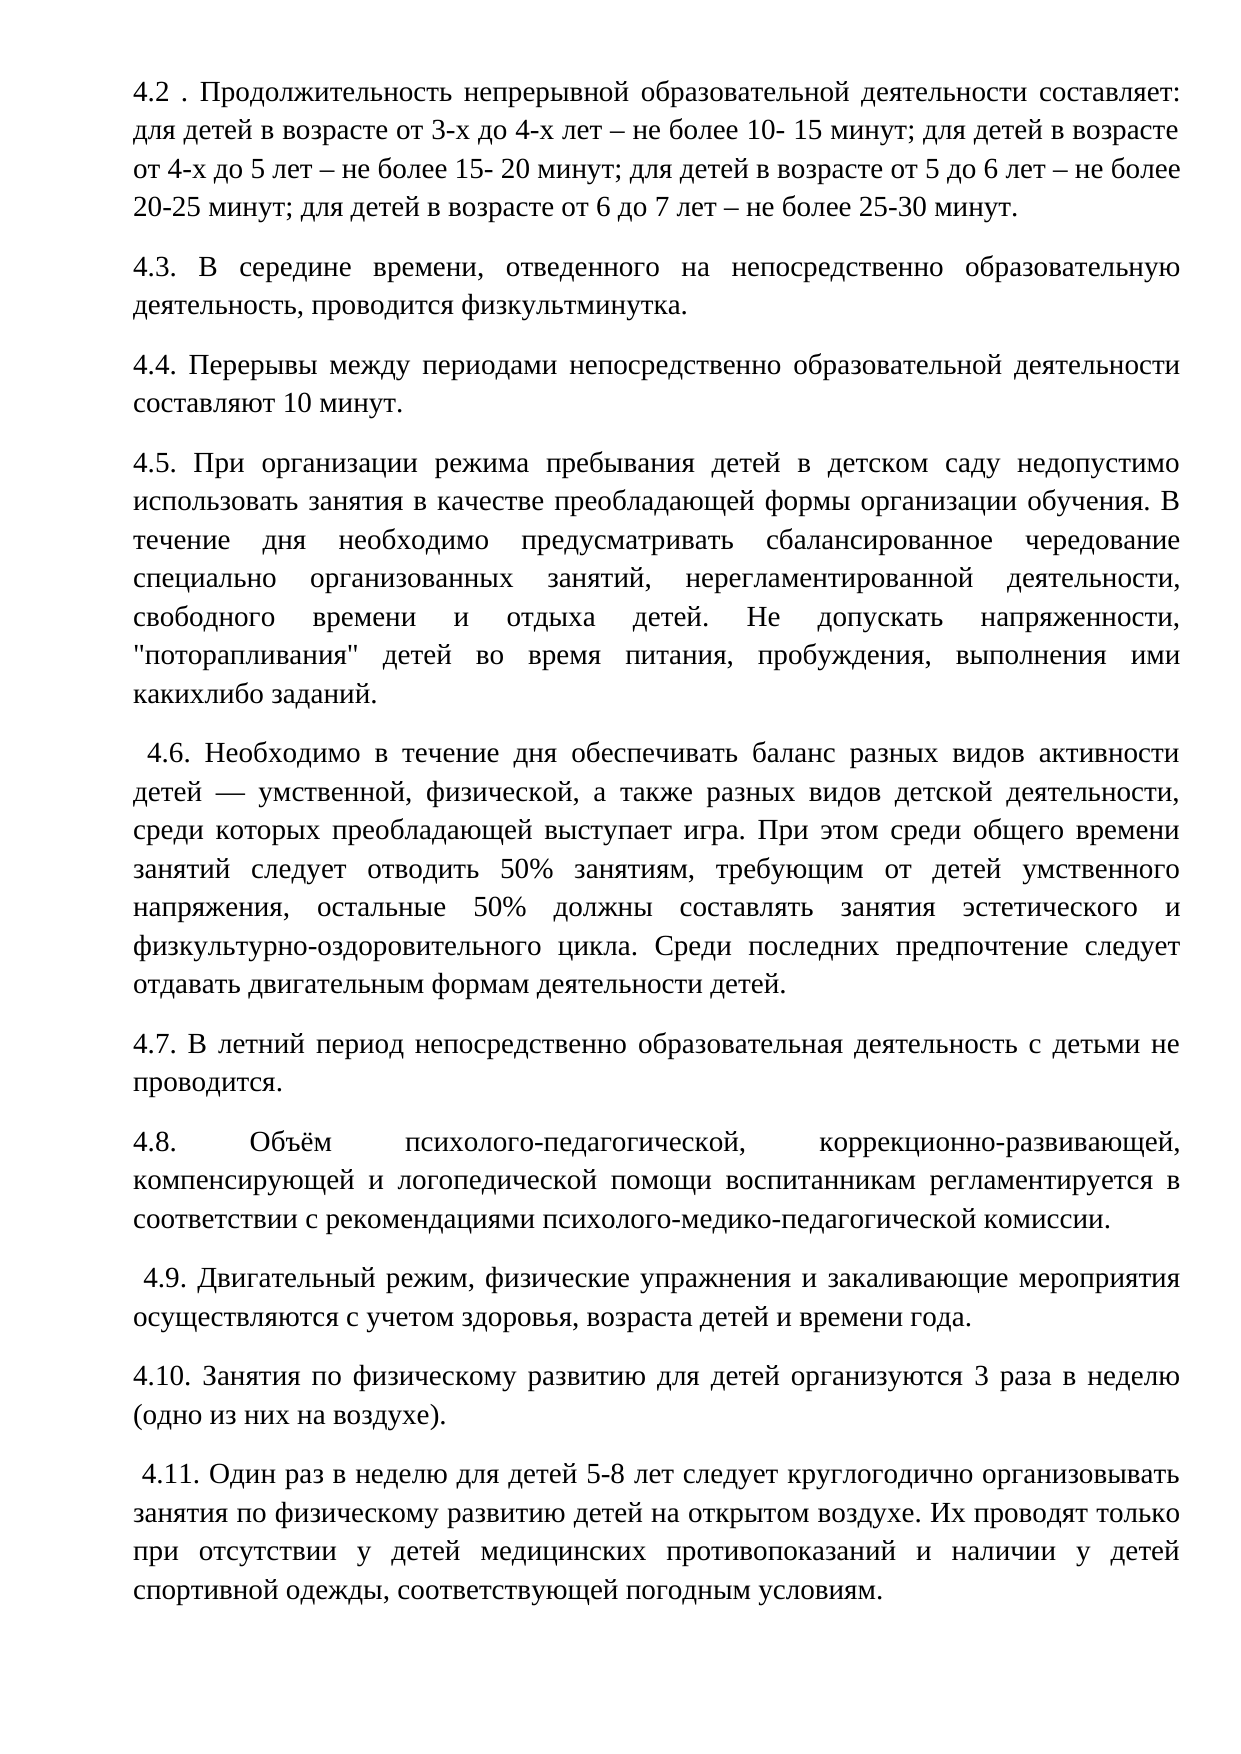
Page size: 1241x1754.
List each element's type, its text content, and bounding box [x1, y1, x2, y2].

text 4.7. В летний период непосредственно образовательная деятельность с детьми не проводится. [133, 1026, 1181, 1098]
text 4.10. Занятия по физическому развитию для детей организуются 3 раза в неделю (одно из них на воздухе). [133, 1358, 1181, 1430]
text 4.6. Необходимо в течение дня обеспечивать баланс разных видов активности детей — умственной, физической, а также разных видов детской деятельности, среди которых преобладающей выступает игра. При этом среди общего времени занятий следует отводить 50% занятиям, требующим от детей умственного напряжения, остальные 50% должны составлять занятия эстетического и физкультурно-оздоровительного цикла. Среди последних предпочтение следует отдавать двигательным формам деятельности детей. [133, 735, 1181, 1000]
text 4.5. При организации режима пребывания детей в детском саду недопустимо использовать занятия в качестве преобладающей формы организации обучения. В течение дня необходимо предусматривать сбалансированное чередование специально организованных занятий, нерегламентированной деятельности, свободного времени и отдыха детей. Не допускать напряженности, "поторапливания" детей во время питания, пробуждения, выполнения ими какихлибо заданий. [133, 445, 1181, 709]
text 4.3. В середине времени, отведенного на непосредственно образовательную деятельность, проводится физкультминутка. [133, 249, 1181, 321]
text 4.8. Объём психолого-педагогической, коррекционно-развивающей, компенсирующей и логопедической помощи воспитанникам регламентируется в соответствии с рекомендациями психолого-медико-педагогической комиссии. [133, 1124, 1181, 1234]
text 4.11. Один раз в неделю для детей 5-8 лет следует круглогодично организовывать занятия по физическому развитию детей на открытом воздухе. Их проводят только при отсутствии у детей медицинских противопоказаний и наличии у детей спортивной одежды, соответствующей погодным условиям. [133, 1456, 1181, 1605]
text 4.4. Перерывы между периодами непосредственно образовательной деятельности составляют 10 минут. [133, 347, 1181, 419]
text 4.9. Двигательный режим, физические упражнения и закаливающие мероприятия осуществляются с учетом здоровья, возраста детей и времени года. [133, 1260, 1181, 1332]
text 4.2 . Продолжительность непрерывной образовательной деятельности составляет: для детей в возрасте от 3-х до 4-х лет – не более 10- 15 минут; для детей в возрасте от 4-х до 5 лет – не более 15- 20 минут; для детей в возрасте от 5 до 6 лет – не более 20-25 минут; для детей в возрасте от 6 до 7 лет – не более 25-30 минут. [133, 74, 1181, 223]
